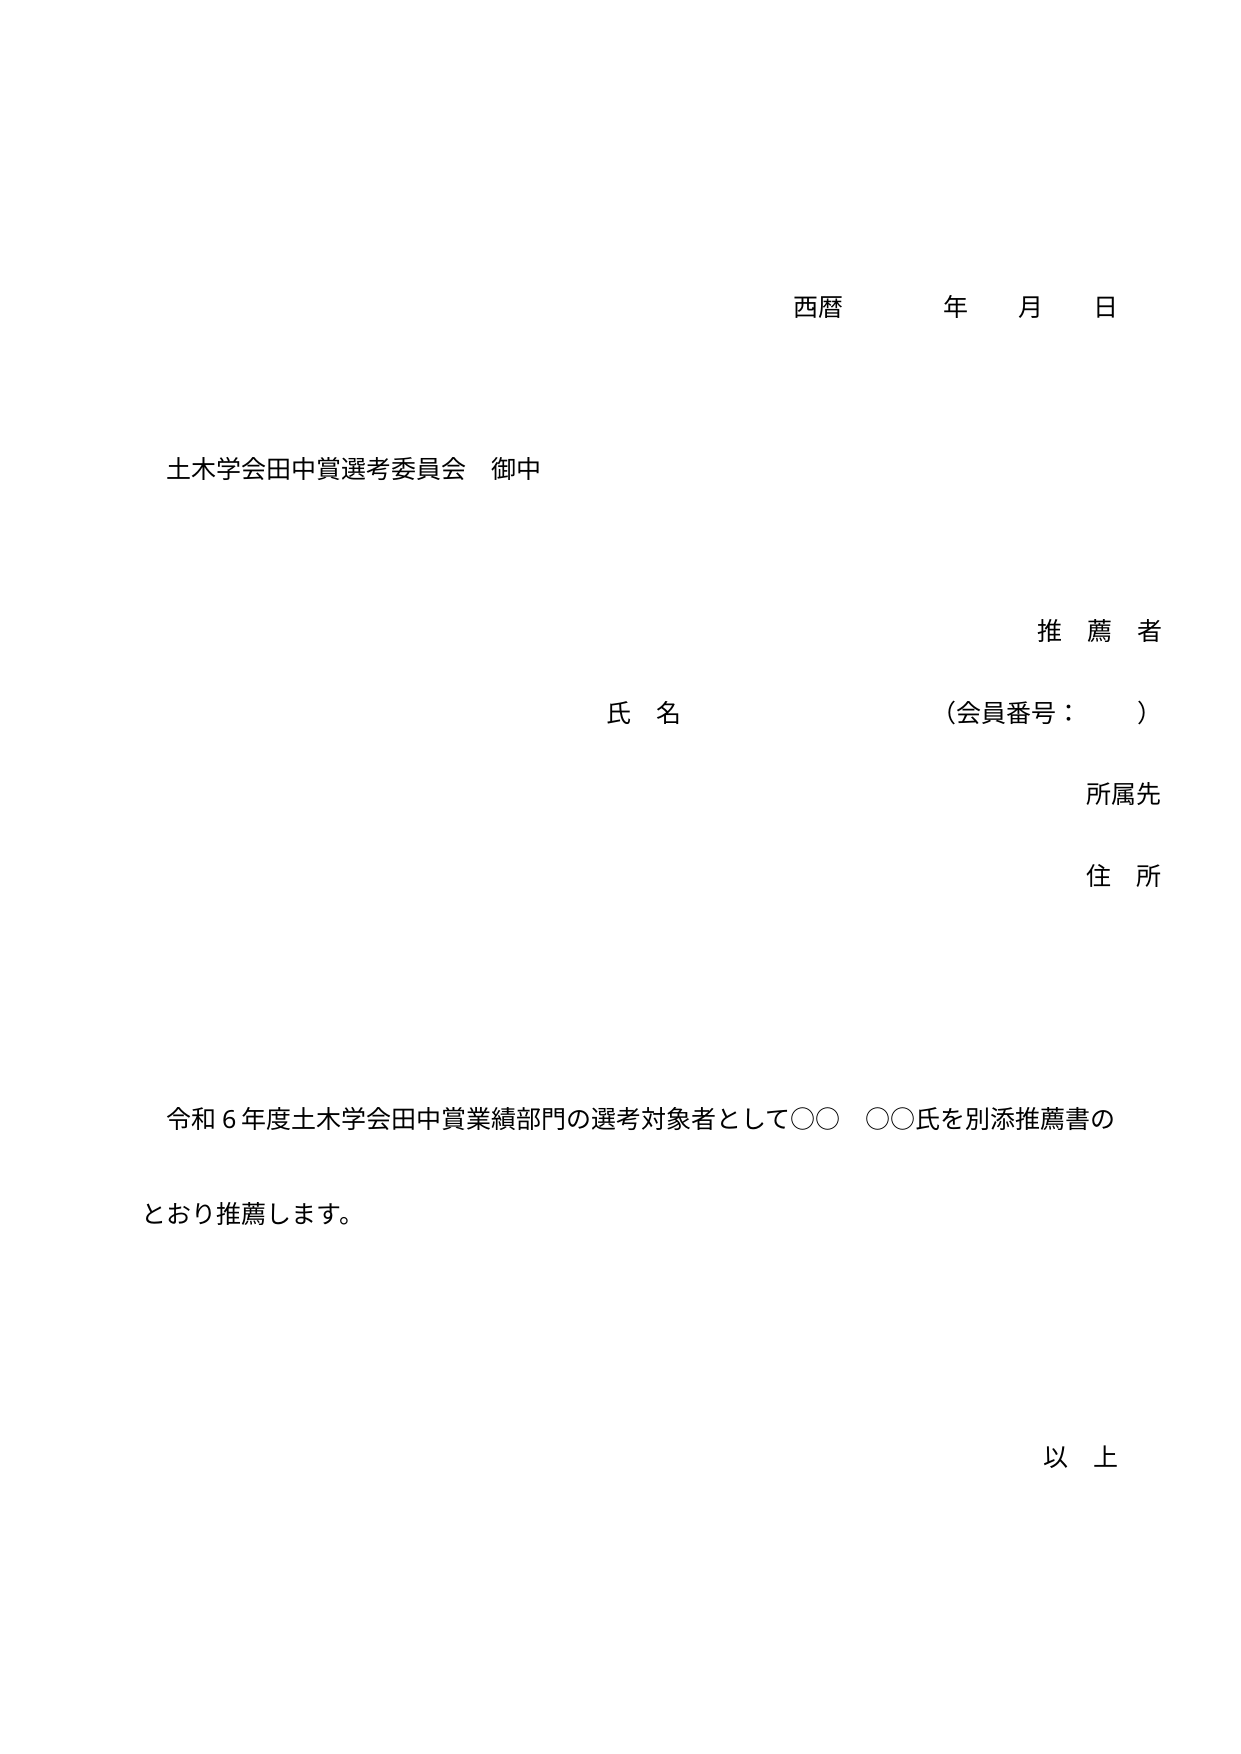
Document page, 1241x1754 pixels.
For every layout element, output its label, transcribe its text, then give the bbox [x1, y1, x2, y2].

text 土木学会田中賞選考委員会 御中 [112, 436, 1162, 499]
text 西暦 年 月 日 [112, 273, 1118, 337]
text 推 薦 者 [112, 598, 1162, 661]
text 以 上 [206, 1423, 1118, 1487]
text 所属先 [112, 761, 1161, 824]
text 住 所 [112, 843, 1161, 906]
text 氏 名 （会員番号： ） [112, 679, 1162, 743]
text 令和6年度土木学会田中賞業績部門の選考対象者として○○ ○○氏を別添推薦書のとおり推薦します。 [142, 1085, 1118, 1244]
